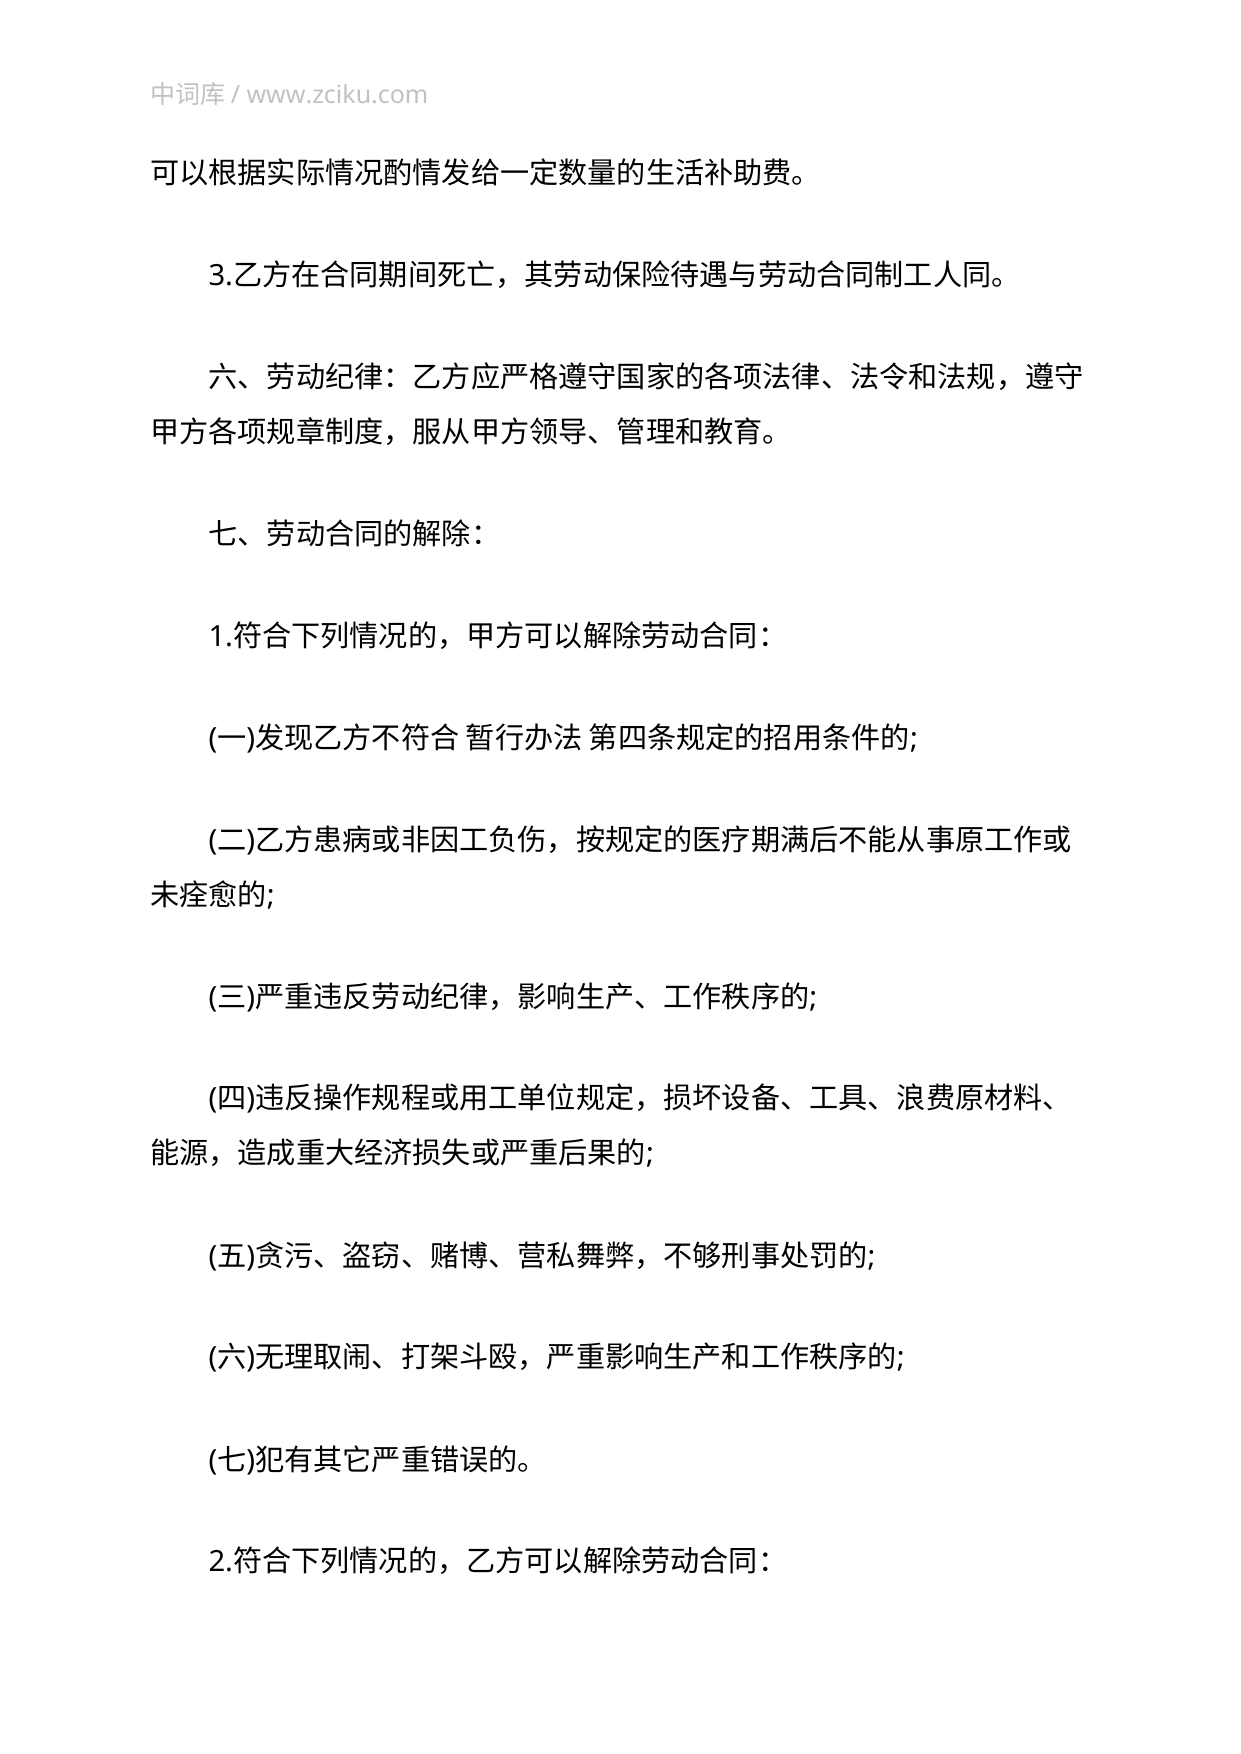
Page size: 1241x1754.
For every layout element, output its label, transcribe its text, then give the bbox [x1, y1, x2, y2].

text (三)严重违反劳动纪律，影响生产、工作秩序的; [150, 973, 1090, 1016]
text (七)犯有其它严重错误的。 [150, 1436, 1090, 1478]
text (一)发现乙方不符合 暂行办法 第四条规定的招用条件的; [150, 714, 1090, 757]
text 七、劳动合同的解除： [150, 510, 1090, 553]
text 3.乙方在合同期间死亡，其劳动保险待遇与劳动合同制工人同。 [150, 252, 1090, 294]
text (五)贪污、盗窃、赌博、营私舞弊，不够刑事处罚的; [150, 1232, 1090, 1274]
text 2.符合下列情况的，乙方可以解除劳动合同： [150, 1538, 1090, 1580]
text (四)违反操作规程或用工单位规定，损坏设备、工具、浪费原材料、能源，造成重大经济损失或严重后果的; [150, 1075, 1090, 1172]
text (二)乙方患病或非因工负伤，按规定的医疗期满后不能从事原工作或未痊愈的; [150, 816, 1090, 913]
text (六)无理取闹、打架斗殴，严重影响生产和工作秩序的; [150, 1334, 1090, 1376]
text 1.符合下列情况的，甲方可以解除劳动合同： [150, 612, 1090, 654]
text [150, 150, 1090, 192]
text 六、劳动纪律：乙方应严格遵守国家的各项法律、法令和法规，遵守甲方各项规章制度，服从甲方领导、管理和教育。 [150, 354, 1090, 451]
